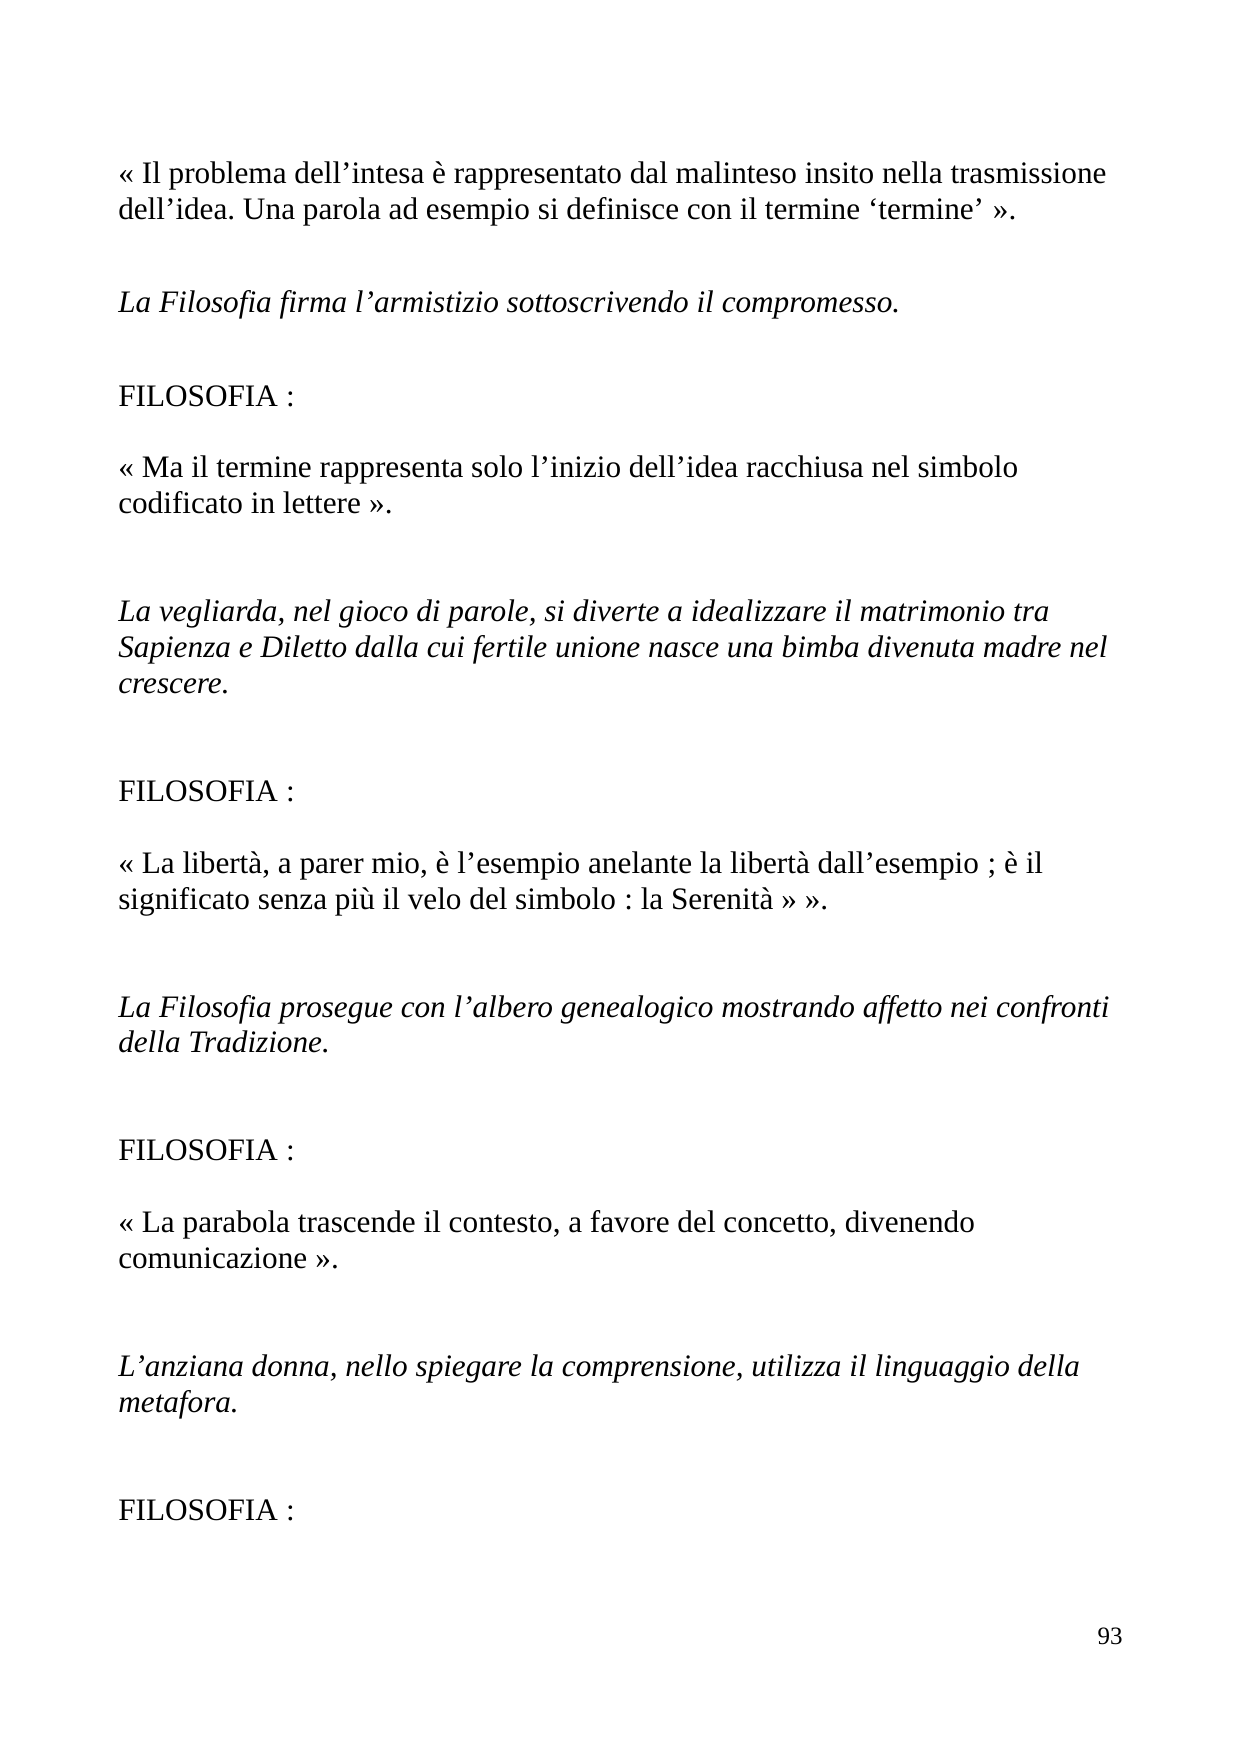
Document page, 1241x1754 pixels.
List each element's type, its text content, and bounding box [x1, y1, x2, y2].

text La vegliarda, nel gioco di parole, si diverte a idealizzare il matrimonio tra Sapienza e Diletto dalla cui fertile unione nasce una bimba divenuta madre nel crescere. [118, 592, 1122, 700]
text FILOSOFIA : [118, 1491, 1122, 1527]
text FILOSOFIA : [118, 377, 1122, 413]
text FILOSOFIA : [118, 1132, 1122, 1167]
text « La libertà, a parer mio, è l’esempio anelante la libertà dall’esempio ; è il significato senza più il velo del simbolo : la Serenità » ». [118, 844, 1122, 916]
text « Il problema dell’intesa è rappresentato dal malinteso insito nella trasmissione dell’idea. Una parola ad esempio si definisce con il termine ‘termine’ ». [118, 154, 1122, 226]
text « La parabola trascende il contesto, a favore del concetto, divenendo comunicazione ». [118, 1203, 1122, 1275]
text La Filosofia prosegue con l’albero genealogico mostrando affetto nei confronti della Tradizione. [118, 988, 1122, 1060]
text La Filosofia firma l’armistizio sottoscrivendo il compromesso. [118, 283, 1122, 319]
text L’anziana donna, nello spiegare la comprensione, utilizza il linguaggio della metafora. [118, 1347, 1122, 1419]
text FILOSOFIA : [118, 772, 1122, 808]
text « Ma il termine rappresenta solo l’inizio dell’idea racchiusa nel simbolo codificato in lettere ». [118, 449, 1122, 521]
